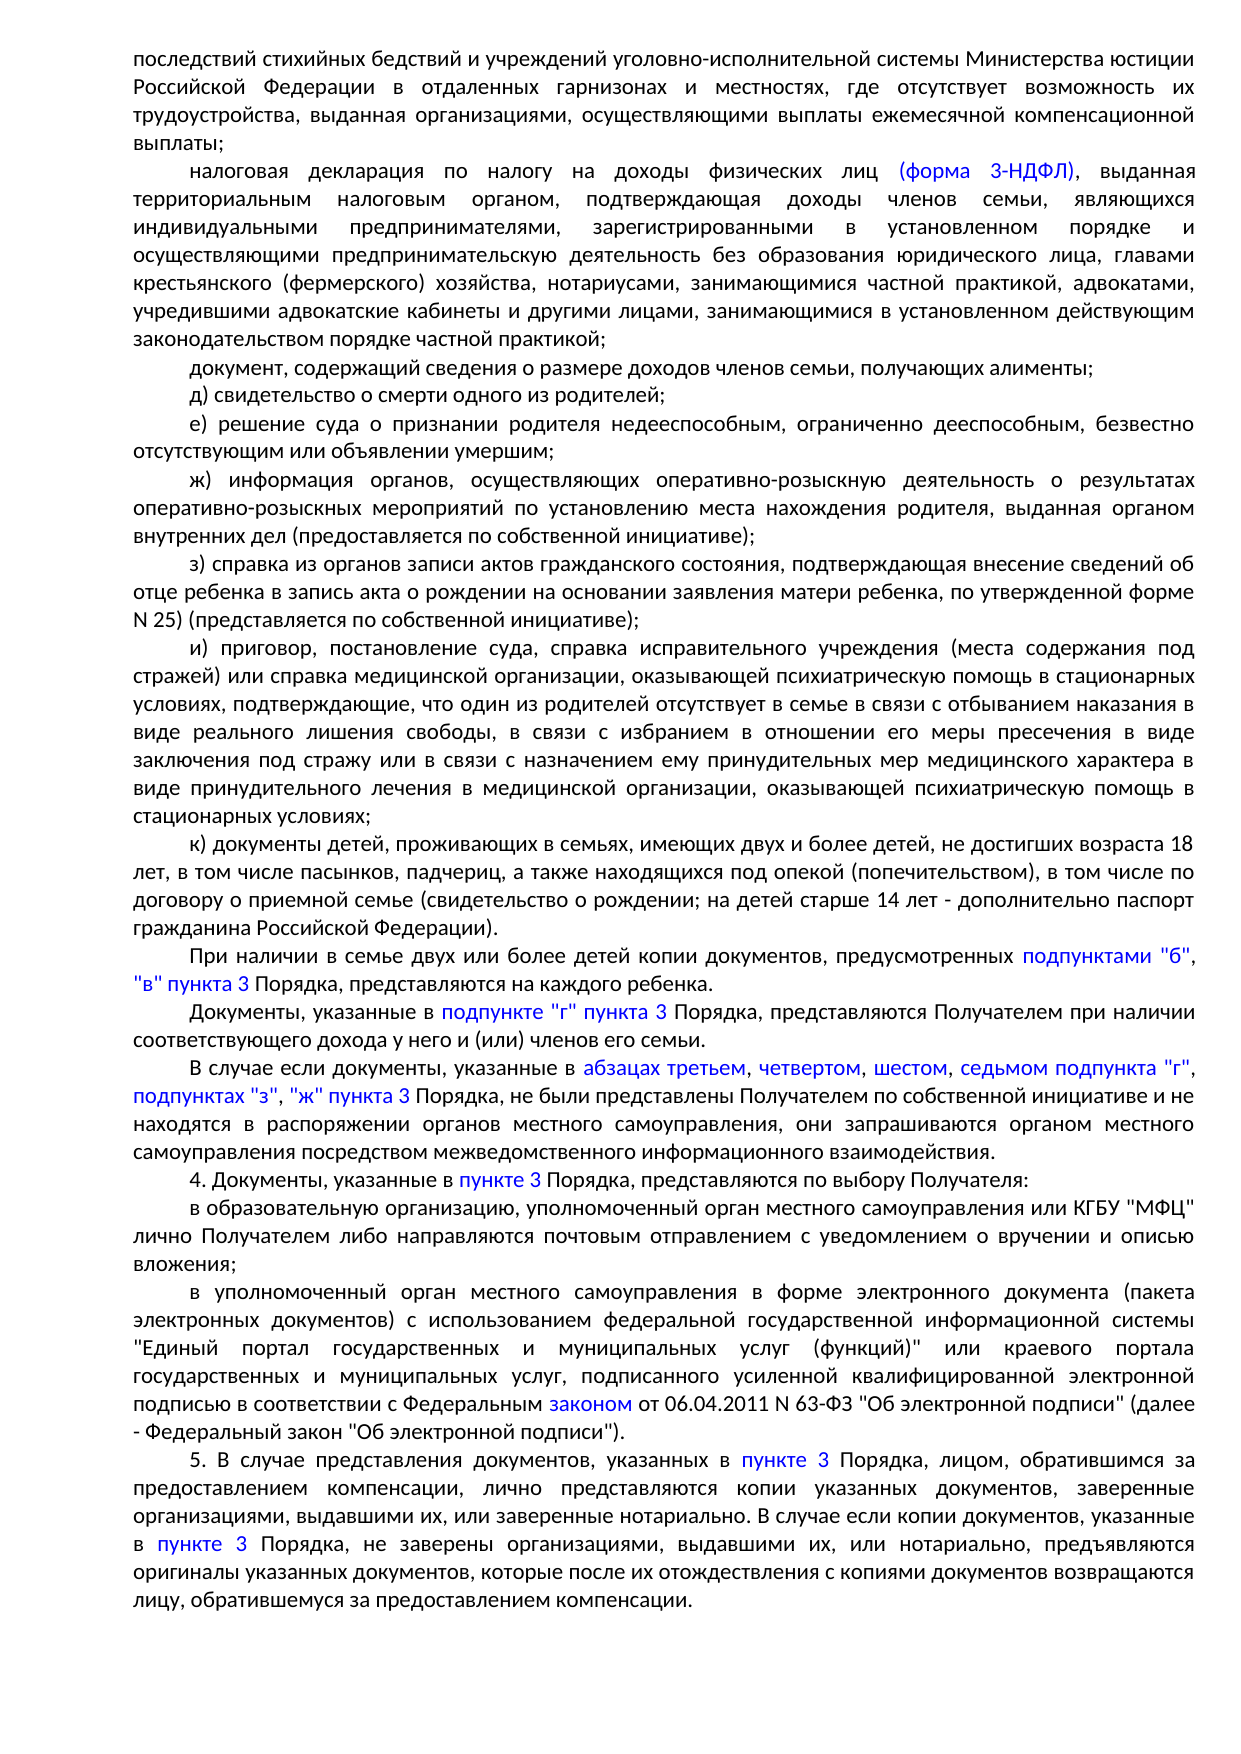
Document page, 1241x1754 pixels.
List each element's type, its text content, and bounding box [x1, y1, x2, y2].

text к) документы детей, проживающих в семьях, имеющих двух и более детей, не достигших возраста 18 лет, в том числе пасынков, падчериц, а также находящихся под опекой (попечительством), в том числе по договору о приемной семье (свидетельство о рождении; на детей старше 14 лет - дополнительно паспорт гражданина Российской Федерации). [133, 829, 1196, 941]
text в образовательную организацию, уполномоченный орган местного самоуправления или КГБУ "МФЦ" лично Получателем либо направляются почтовым отправлением с уведомлением о вручении и описью вложения; [133, 1193, 1196, 1277]
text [133, 44, 1196, 156]
text в уполномоченный орган местного самоуправления в форме электронного документа (пакета электронных документов) с использованием федеральной государственной информационной системы "Единый портал государственных и муниципальных услуг (функций)" или краевого портала государственных и муниципальных услуг, подписанного усиленной квалифицированной электронной подписью в соответствии с Федеральным законом от 06.04.2011 N 63-ФЗ "Об электронной подписи" (далее - Федеральный закон "Об электронной подписи"). [133, 1277, 1196, 1445]
text налоговая декларация по налогу на доходы физических лиц (форма 3-НДФЛ), выданная территориальным налоговым органом, подтверждающая доходы членов семьи, являющихся индивидуальными предпринимателями, зарегистрированными в установленном порядке и осуществляющими предпринимательскую деятельность без образования юридического лица, главами крестьянского (фермерского) хозяйства, нотариусами, занимающимися частной практикой, адвокатами, учредившими адвокатские кабинеты и другими лицами, занимающимися в установленном действующим законодательством порядке частной практикой; [133, 156, 1196, 353]
text 4. Документы, указанные в пункте 3 Порядка, представляются по выбору Получателя: [133, 1165, 1196, 1193]
text е) решение суда о признании родителя недееспособным, ограниченно дееспособным, безвестно отсутствующим или объявлении умершим; [133, 409, 1196, 465]
text документ, содержащий сведения о размере доходов членов семьи, получающих алименты; [133, 353, 1196, 381]
text з) справка из органов записи актов гражданского состояния, подтверждающая внесение сведений об отце ребенка в запись акта о рождении на основании заявления матери ребенка, по утвержденной форме N 25) (представляется по собственной инициативе); [133, 549, 1196, 633]
text При наличии в семье двух или более детей копии документов, предусмотренных подпунктами "б", "в" пункта 3 Порядка, представляются на каждого ребенка. [133, 941, 1196, 997]
text Документы, указанные в подпункте "г" пункта 3 Порядка, представляются Получателем при наличии соответствующего дохода у него и (или) членов его семьи. [133, 997, 1196, 1053]
text В случае если документы, указанные в абзацах третьем, четвертом, шестом, седьмом подпункта "г", подпунктах "з", "ж" пункта 3 Порядка, не были представлены Получателем по собственной инициативе и не находятся в распоряжении органов местного самоуправления, они запрашиваются органом местного самоуправления посредством межведомственного информационного взаимодействия. [133, 1053, 1196, 1165]
text 5. В случае представления документов, указанных в пункте 3 Порядка, лицом, обратившимся за предоставлением компенсации, лично представляются копии указанных документов, заверенные организациями, выдавшими их, или заверенные нотариально. В случае если копии документов, указанные в пункте 3 Порядка, не заверены организациями, выдавшими их, или нотариально, предъявляются оригиналы указанных документов, которые после их отождествления с копиями документов возвращаются лицу, обратившемуся за предоставлением компенсации. [133, 1445, 1196, 1613]
text и) приговор, постановление суда, справка исправительного учреждения (места содержания под стражей) или справка медицинской организации, оказывающей психиатрическую помощь в стационарных условиях, подтверждающие, что один из родителей отсутствует в семье в связи с отбыванием наказания в виде реального лишения свободы, в связи с избранием в отношении его меры пресечения в виде заключения под стражу или в связи с назначением ему принудительных мер медицинского характера в виде принудительного лечения в медицинской организации, оказывающей психиатрическую помощь в стационарных условиях; [133, 633, 1196, 829]
text д) свидетельство о смерти одного из родителей; [133, 381, 1196, 409]
text ж) информация органов, осуществляющих оперативно-розыскную деятельность о результатах оперативно-розыскных мероприятий по установлению места нахождения родителя, выданная органом внутренних дел (предоставляется по собственной инициативе); [133, 465, 1196, 549]
